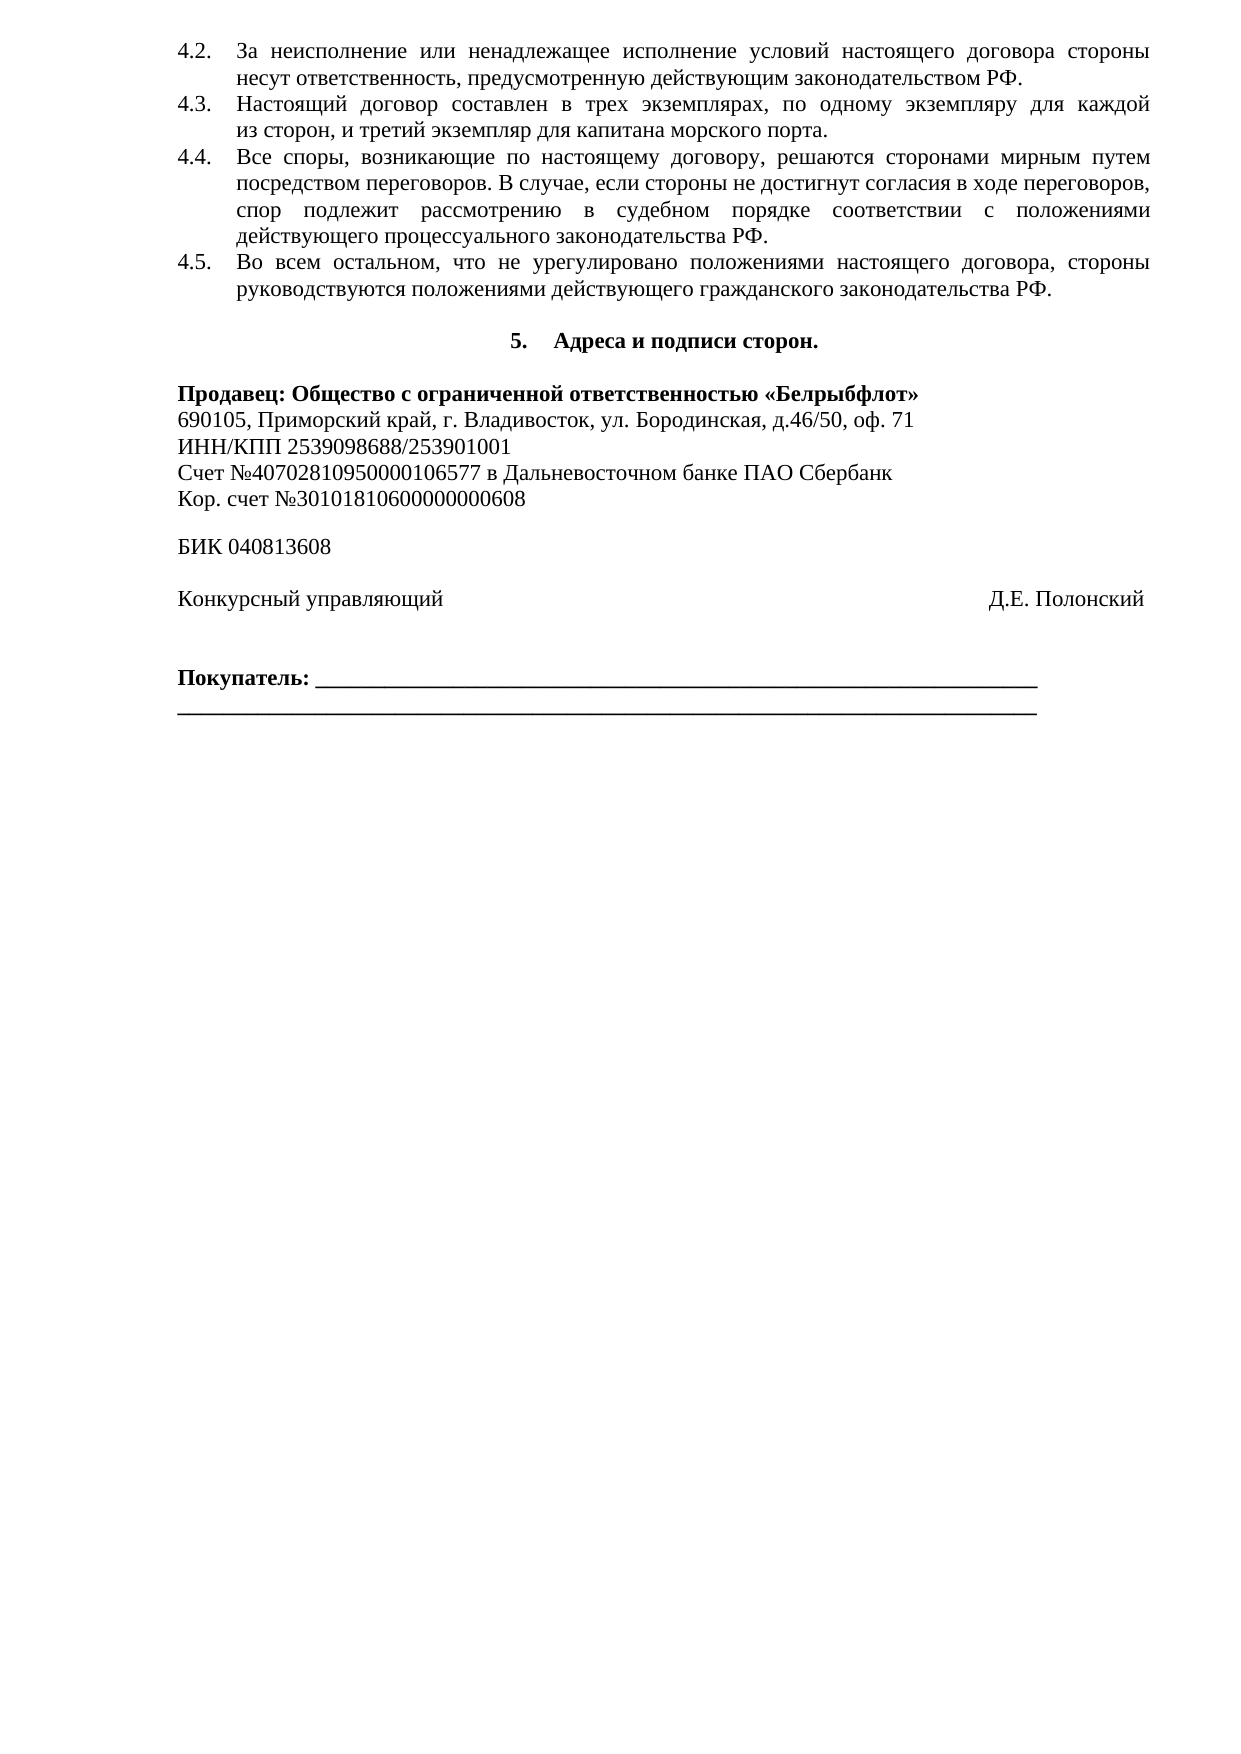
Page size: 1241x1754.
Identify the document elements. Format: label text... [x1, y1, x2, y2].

text ИНН/КПП 2539098688/253901001 [177, 433, 1152, 459]
list Конкурсный управляющий Д.Е. Полонский [177, 585, 1152, 612]
text Счет №40702810950000106577 в Дальневосточном банке ПАО Сбербанк [177, 459, 1152, 486]
list За неисполнение или ненадлежащее исполнение условий настоящего договора стороны несут ответственность, предусмотренную действующим законодательством РФ. [177, 37, 1152, 90]
list Настоящий договор составлен в трех экземплярах, по одному экземпляру для каждой из сторон, и третий экземпляр для капитана морского порта. [177, 90, 1152, 143]
text БИК 040813608 [177, 533, 1152, 559]
list Продавец: Общество с ограниченной ответственностью «Белрыбфлот» [177, 380, 1152, 406]
list Все споры, возникающие по настоящему договору, решаются сторонами мирным путем посредством переговоров. В случае, если стороны не достигнут согласия в ходе переговоров, спор подлежит рассмотрению в судебном порядке соответствии с положениями действующего процессуального законодательства РФ. [177, 143, 1152, 248]
text ___________________________________________________________________________ [177, 691, 1152, 717]
text Покупатель: _______________________________________________________________ [177, 664, 1152, 691]
list Адреса и подписи сторон. [177, 327, 1152, 354]
text 690105, Приморский край, г. Владивосток, ул. Бородинская, д.46/50, оф. 71 [177, 406, 1152, 433]
list Во всем остальном, что не урегулировано положениями настоящего договора, стороны руководствуются положениями действующего гражданского законодательства РФ. [177, 248, 1152, 301]
text Кор. счет №30101810600000000608 [177, 486, 1152, 512]
